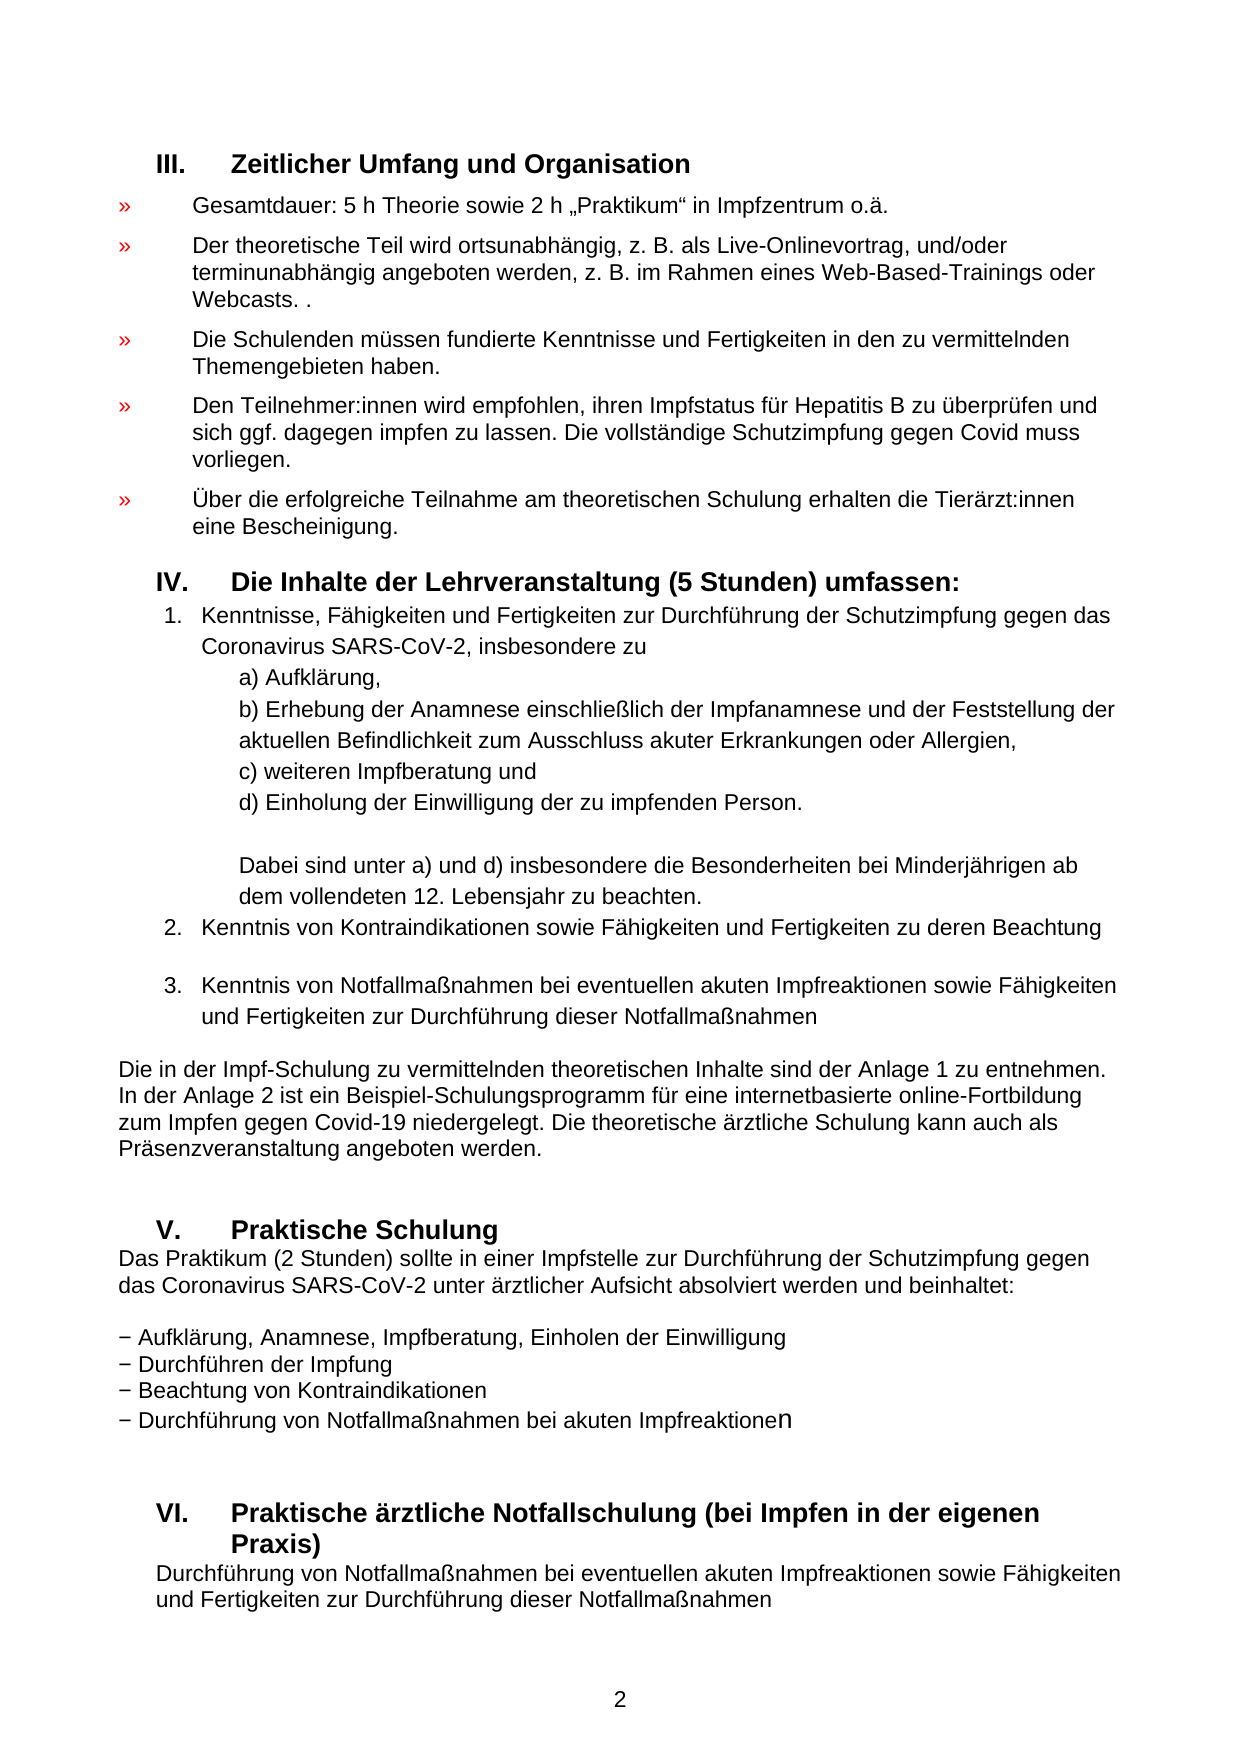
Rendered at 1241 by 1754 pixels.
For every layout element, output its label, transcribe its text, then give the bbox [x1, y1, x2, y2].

text Den Teilnehmer:innen wird empfohlen, ihren Impfstatus für Hepatitis B zu überprüfen und sich ggf. dagegen impfen zu lassen. Die vollständige Schutzimpfung gegen Covid muss vorliegen. [118, 391, 1122, 473]
text Über die erfolgreiche Teilnahme am theoretischen Schulung erhalten die Tierärzt:innen eine Bescheinigung. [118, 485, 1122, 539]
list Die Inhalte der Lehrveranstaltung (5 Stunden) umfassen: [156, 566, 1122, 597]
text − Durchführen der Impfung [118, 1351, 1122, 1377]
text Der theoretische Teil wird ortsunabhängig, z. B. als Live-Onlinevortrag, und/oder terminunabhängig angeboten werden, z. B. im Rahmen eines Web-Based-Trainings oder Webcasts. . [118, 231, 1122, 312]
text d) Einholung der Einwilligung der zu impfenden Person. [238, 784, 1122, 816]
text − Beachtung von Kontraindikationen [118, 1377, 1122, 1403]
list Praktische ärztliche Notfallschulung (bei Impfen in der eigenen Praxis) [156, 1497, 1122, 1560]
text a) Aufklärung, [238, 659, 1122, 691]
list Kenntnis von Kontraindikationen sowie Fähigkeiten und Fertigkeiten zu deren Beachtung [163, 909, 1122, 941]
text Die Schulenden müssen fundierte Kenntnisse und Fertigkeiten in den zu vermittelnden Themengebieten haben. [118, 325, 1122, 379]
text − Durchführung von Notfallmaßnahmen bei akuten Impfreaktionen [118, 1403, 1122, 1435]
list Praktische Schulung [156, 1214, 1122, 1245]
list Kenntnis von Notfallmaßnahmen bei eventuellen akuten Impfreaktionen sowie Fähigkeiten und Fertigkeiten zur Durchführung dieser Notfallmaßnahmen [163, 967, 1122, 1029]
text Das Praktikum (2 Stunden) sollte in einer Impfstelle zur Durchführung der Schutzimpfung gegen das Coronavirus SARS-CoV-2 unter ärztlicher Aufsicht absolviert werden und beinhaltet: [118, 1245, 1122, 1298]
list Zeitlicher Umfang und Organisation [156, 148, 1122, 179]
text b) Erhebung der Anamnese einschließlich der Impfanamnese und der Feststellung der aktuellen Befindlichkeit zum Ausschluss akuter Erkrankungen oder Allergien, [238, 691, 1122, 753]
text − Aufklärung, Anamnese, Impfberatung, Einholen der Einwilligung [118, 1324, 1122, 1351]
text Dabei sind unter a) und d) insbesondere die Besonderheiten bei Minderjährigen ab dem vollendeten 12. Lebensjahr zu beachten. [238, 847, 1122, 909]
text Gesamtdauer: 5 h Theorie sowie 2 h „Praktikum“ in Impfzentrum o.ä. [118, 191, 1122, 218]
list Kenntnisse, Fähigkeiten und Fertigkeiten zur Durchführung der Schutzimpfung gegen das Coronavirus SARS-CoV-2, insbesondere zu [163, 597, 1122, 659]
text Die in der Impf-Schulung zu vermittelnden theoretischen Inhalte sind der Anlage 1 zu entnehmen. In der Anlage 2 ist ein Beispiel-Schulungsprogramm für eine internetbasierte online-Fortbildung zum Impfen gegen Covid-19 niedergelegt. Die theoretische ärztliche Schulung kann auch als Präsenzveranstaltung angeboten werden. [118, 1056, 1122, 1161]
text Durchführung von Notfallmaßnahmen bei eventuellen akuten Impfreaktionen sowie Fähigkeiten und Fertigkeiten zur Durchführung dieser Notfallmaßnahmen [156, 1560, 1122, 1612]
text c) weiteren Impfberatung und [238, 753, 1122, 784]
